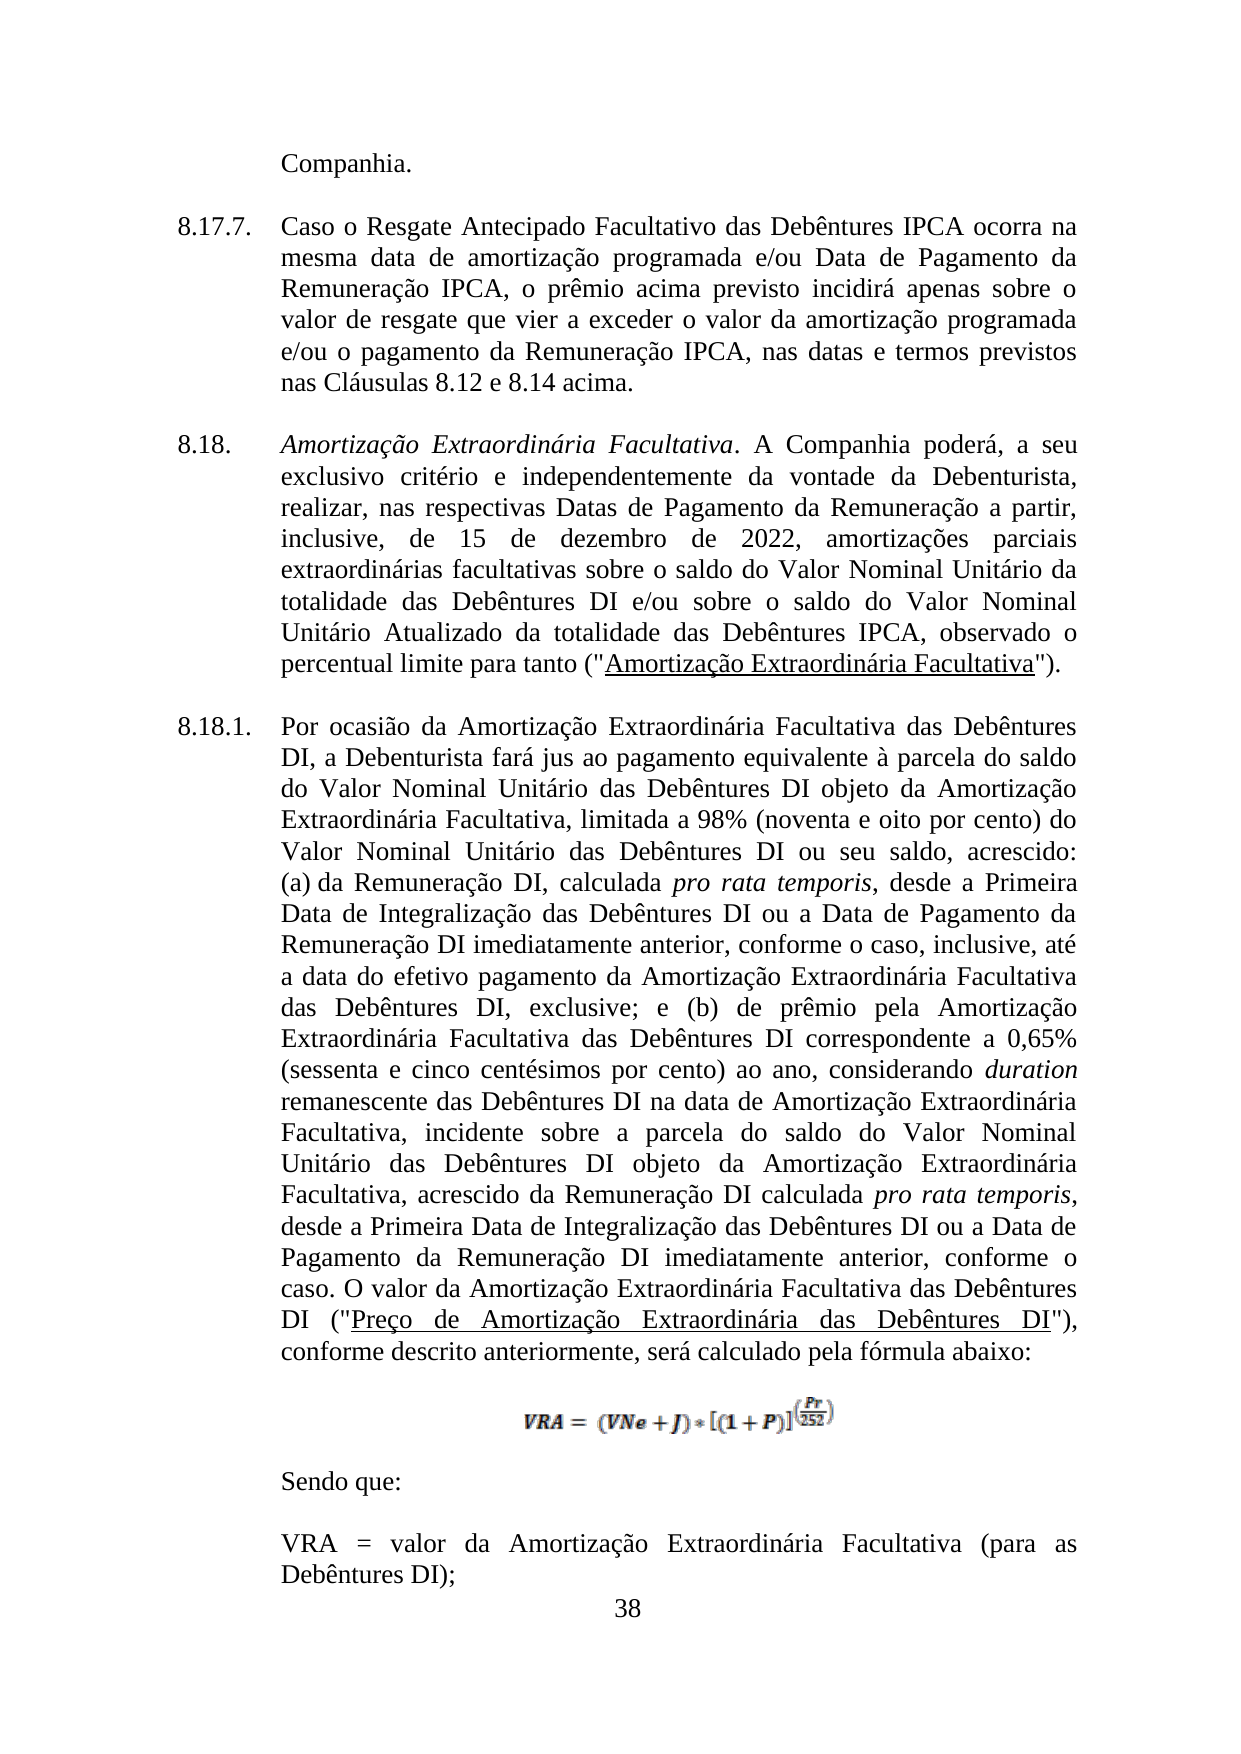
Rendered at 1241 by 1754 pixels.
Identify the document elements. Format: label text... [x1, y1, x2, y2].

list Por ocasião da Amortização Extraordinária Facultativa das Debêntures DI, a Debenturista fará jus ao pagamento equivalente à parcela do saldo do Valor Nominal Unitário das Debêntures DI objeto da Amortização Extraordinária Facultativa, limitada a 98% (noventa e oito por cento) do Valor Nominal Unitário das Debêntures DI ou seu saldo, acrescido: (a) da Remuneração DI, calculada pro rata temporis, desde a Primeira Data de Integralização das Debêntures DI ou a Data de Pagamento da Remuneração DI imediatamente anterior, conforme o caso, inclusive, até a data do efetivo pagamento da Amortização Extraordinária Facultativa das Debêntures DI, exclusive; e (b) de prêmio pela Amortização Extraordinária Facultativa das Debêntures DI correspondente a 0,65% (sessenta e cinco centésimos por cento) ao ano, considerando duration remanescente das Debêntures DI na data de Amortização Extraordinária Facultativa, incidente sobre a parcela do saldo do Valor Nominal Unitário das Debêntures DI objeto da Amortização Extraordinária Facultativa, acrescido da Remuneração DI calculada pro rata temporis, desde a Primeira Data de Integralização das Debêntures DI ou a Data de Pagamento da Remuneração DI imediatamente anterior, conforme o caso. O valor da Amortização Extraordinária Facultativa das Debêntures DI ("Preço de Amortização Extraordinária das Debêntures DI"), conforme descrito anteriormente, será calculado pela fórmula abaixo: [177, 710, 1078, 1366]
picture [524, 1397, 835, 1434]
text Sendo que: [281, 1465, 1078, 1496]
list Caso o Resgate Antecipado Facultativo das Debêntures IPCA ocorra na mesma data de amortização programada e/ou Data de Pagamento da Remuneração IPCA, o prêmio acima previsto incidirá apenas sobre o valor de resgate que vier a exceder o valor da amortização programada e/ou o pagamento da Remuneração IPCA, nas datas e termos previstos nas Cláusulas 8.12 e 8.14 acima. [177, 210, 1078, 397]
text VRA = valor da Amortização Extraordinária Facultativa (para as Debêntures DI); [281, 1527, 1078, 1590]
list Amortização Extraordinária Facultativa. A Companhia poderá, a seu exclusivo critério e independentemente da vontade da Debenturista, realizar, nas respectivas Datas de Pagamento da Remuneração a partir, inclusive, de 15 de dezembro de 2022, amortizações parciais extraordinárias facultativas sobre o saldo do Valor Nominal Unitário da totalidade das Debêntures DI e/ou sobre o saldo do Valor Nominal Unitário Atualizado da totalidade das Debêntures IPCA, observado o percentual limite para tanto ("Amortização Extraordinária Facultativa"). [177, 429, 1078, 679]
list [177, 148, 1078, 179]
